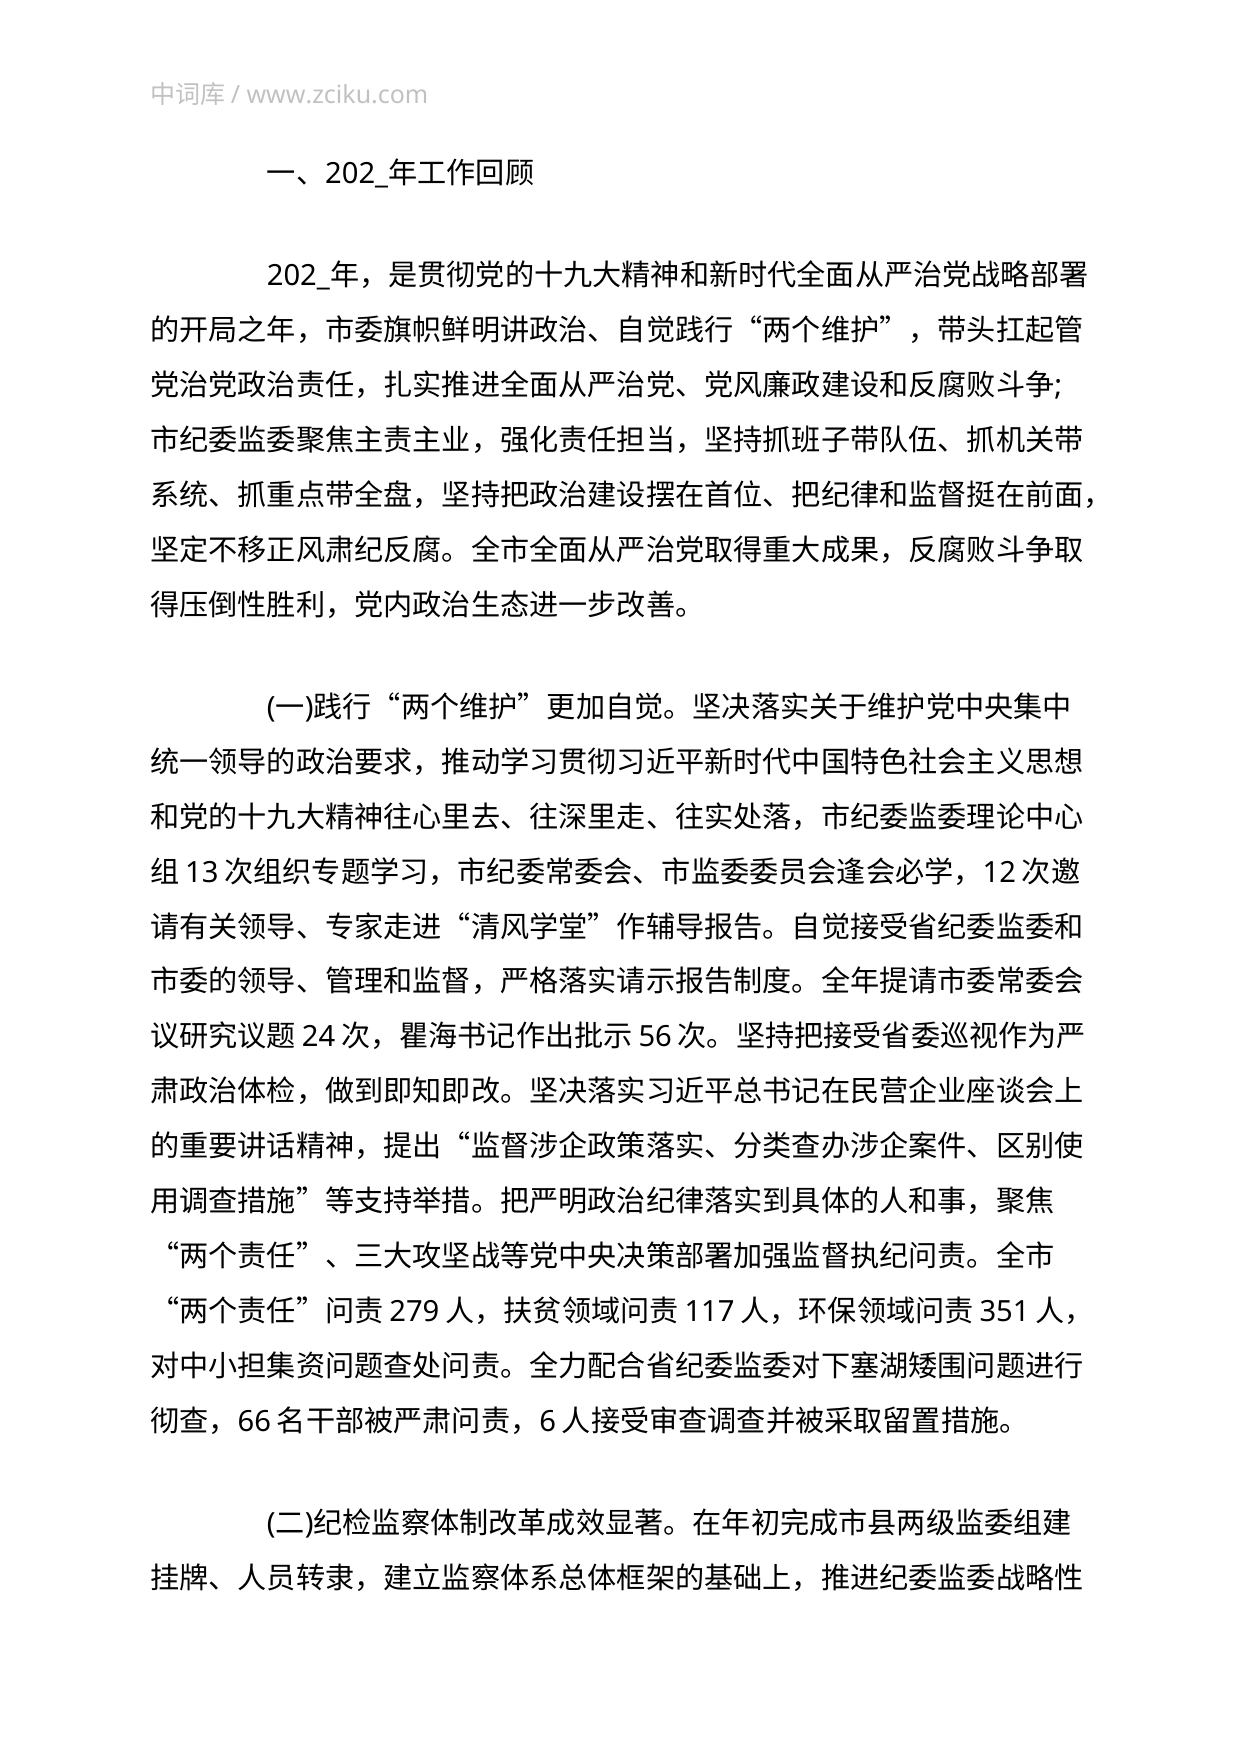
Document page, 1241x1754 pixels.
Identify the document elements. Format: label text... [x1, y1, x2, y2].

text (一)践行“两个维护”更加自觉。坚决落实关于维护党中央集中统一领导的政治要求，推动学习贯彻习近平新时代中国特色社会主义思想和党的十九大精神往心里去、往深里走、往实处落，市纪委监委理论中心组13次组织专题学习，市纪委常委会、市监委委员会逢会必学，12次邀请有关领导、专家走进“清风学堂”作辅导报告。自觉接受省纪委监委和市委的领导、管理和监督，严格落实请示报告制度。全年提请市委常委会议研究议题24次，瞿海书记作出批示56次。坚持把接受省委巡视作为严肃政治体检，做到即知即改。坚决落实习近平总书记在民营企业座谈会上的重要讲话精神，提出“监督涉企政策落实、分类查办涉企案件、区别使用调查措施”等支持举措。把严明政治纪律落实到具体的人和事，聚焦“两个责任”、三大攻坚战等党中央决策部署加强监督执纪问责。全市“两个责任”问责279人，扶贫领域问责117人，环保领域问责351人，对中小担集资问题查处问责。全力配合省纪委监委对下塞湖矮围问题进行彻查，66名干部被严肃问责，6人接受审查调查并被采取留置措施。 [150, 683, 1090, 1440]
text 一、202_年工作回顾 [150, 150, 1090, 192]
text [150, 1499, 1090, 1597]
text 202_年，是贯彻党的十九大精神和新时代全面从严治党战略部署的开局之年，市委旗帜鲜明讲政治、自觉践行“两个维护”，带头扛起管党治党政治责任，扎实推进全面从严治党、党风廉政建设和反腐败斗争;市纪委监委聚焦主责主业，强化责任担当，坚持抓班子带队伍、抓机关带系统、抓重点带全盘，坚持把政治建设摆在首位、把纪律和监督挺在前面，坚定不移正风肃纪反腐。全市全面从严治党取得重大成果，反腐败斗争取得压倒性胜利，党内政治生态进一步改善。 [150, 252, 1090, 624]
